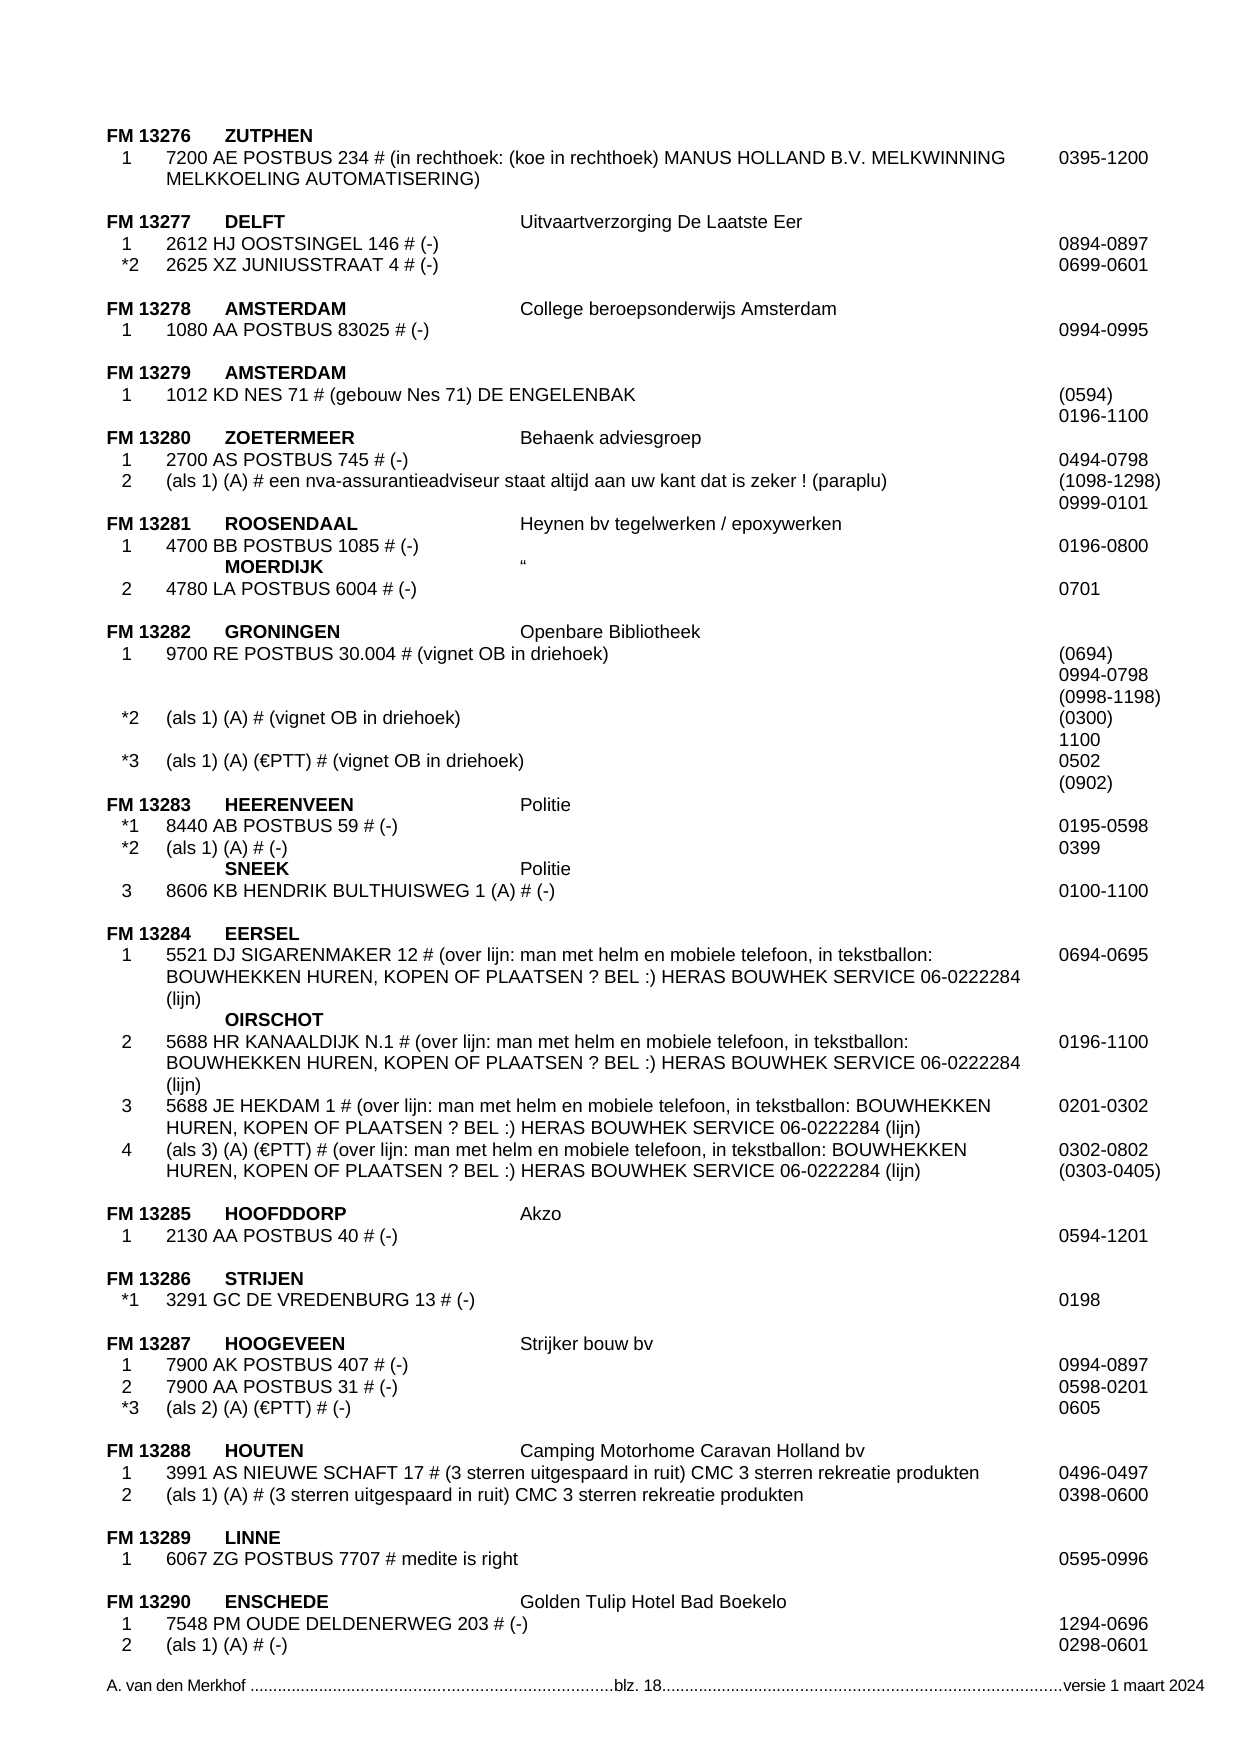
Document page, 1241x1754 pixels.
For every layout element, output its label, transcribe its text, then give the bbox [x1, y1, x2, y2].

table_header (0594) 0196-1100 [1044, 384, 1224, 427]
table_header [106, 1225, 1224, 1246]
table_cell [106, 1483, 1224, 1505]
table_header 1 1012 KD NES 71 # (gebouw Nes 71) DE ENGELENBAK [106, 384, 1044, 427]
table_header 0894-0897 [1044, 233, 1224, 254]
table_header 0196-0800 [1044, 535, 1224, 556]
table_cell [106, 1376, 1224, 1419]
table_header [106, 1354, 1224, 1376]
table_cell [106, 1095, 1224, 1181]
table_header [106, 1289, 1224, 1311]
table_header 0494-0798 [1044, 448, 1224, 470]
text FM 13276 ZUTPHEN [106, 125, 1163, 146]
table_header 1 4700 BB POSTBUS 1085 # (-) [106, 535, 1044, 556]
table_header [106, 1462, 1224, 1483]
text FM 13287 HOOGEVEEN Strijker bouw bv [106, 1332, 1163, 1354]
table_cell *2 2625 XZ JUNIUSSTRAAT 4 # (-) [106, 254, 1044, 276]
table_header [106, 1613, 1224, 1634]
table_header 1 1080 AA POSTBUS 83025 # (-) [106, 319, 1044, 341]
text FM 13290 ENSCHEDE Golden Tulip Hotel Bad Boekelo [106, 1591, 1163, 1613]
text FM 13278 AMSTERDAM College beroepsonderwijs Amsterdam [106, 297, 1163, 319]
text FM 13279 AMSTERDAM [106, 362, 1163, 384]
text FM 13280 ZOETERMEER Behaenk adviesgroep [106, 427, 1163, 448]
text FM 13285 HOOFDDORP Akzo [106, 1203, 1163, 1224]
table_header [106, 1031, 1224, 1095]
text FM 13283 HEERENVEEN Politie [106, 793, 1163, 815]
text MOERDIJK “ [106, 556, 1163, 578]
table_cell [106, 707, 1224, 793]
text FM 13289 LINNE [106, 1526, 1163, 1548]
table_cell 2 (als 1) (A) # een nva-assurantieadviseur staat altijd aan uw kant dat is zeker ! (paraplu) [106, 470, 1044, 513]
table_cell (1098-1298) 0999-0101 [1044, 470, 1224, 513]
text FM 13282 GRONINGEN Openbare Bibliotheek [106, 621, 1163, 642]
text SNEEK Politie [106, 858, 1163, 879]
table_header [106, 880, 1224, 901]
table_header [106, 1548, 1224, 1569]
table_header 1 2612 HJ OOSTSINGEL 146 # (-) [106, 233, 1044, 254]
table_header 0994-0995 [1044, 319, 1224, 341]
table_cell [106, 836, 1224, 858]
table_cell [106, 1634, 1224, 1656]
table_header 1 2700 AS POSTBUS 745 # (-) [106, 448, 1044, 470]
table_header 1 7200 AE POSTBUS 234 # (in rechthoek: (koe in rechthoek) MANUS HOLLAND B.V. MELKWINNING MELKKOELING AUTOMATISERING) [106, 146, 1044, 189]
text FM 13281 ROOSENDAAL Heynen bv tegelwerken / epoxywerken [106, 513, 1163, 534]
text FM 13288 HOUTEN Camping Motorhome Caravan Holland bv [106, 1440, 1163, 1462]
text FM 13277 DELFT Uitvaartverzorging De Laatste Eer [106, 211, 1163, 233]
text OIRSCHOT [106, 1009, 1163, 1031]
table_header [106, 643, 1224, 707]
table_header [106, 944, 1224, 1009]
text FM 13284 EERSEL [106, 923, 1163, 944]
text FM 13286 STRIJEN [106, 1268, 1163, 1289]
table_cell 0699-0601 [1044, 254, 1224, 276]
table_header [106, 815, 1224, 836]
table_header 0395-1200 [1044, 146, 1224, 189]
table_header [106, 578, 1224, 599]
